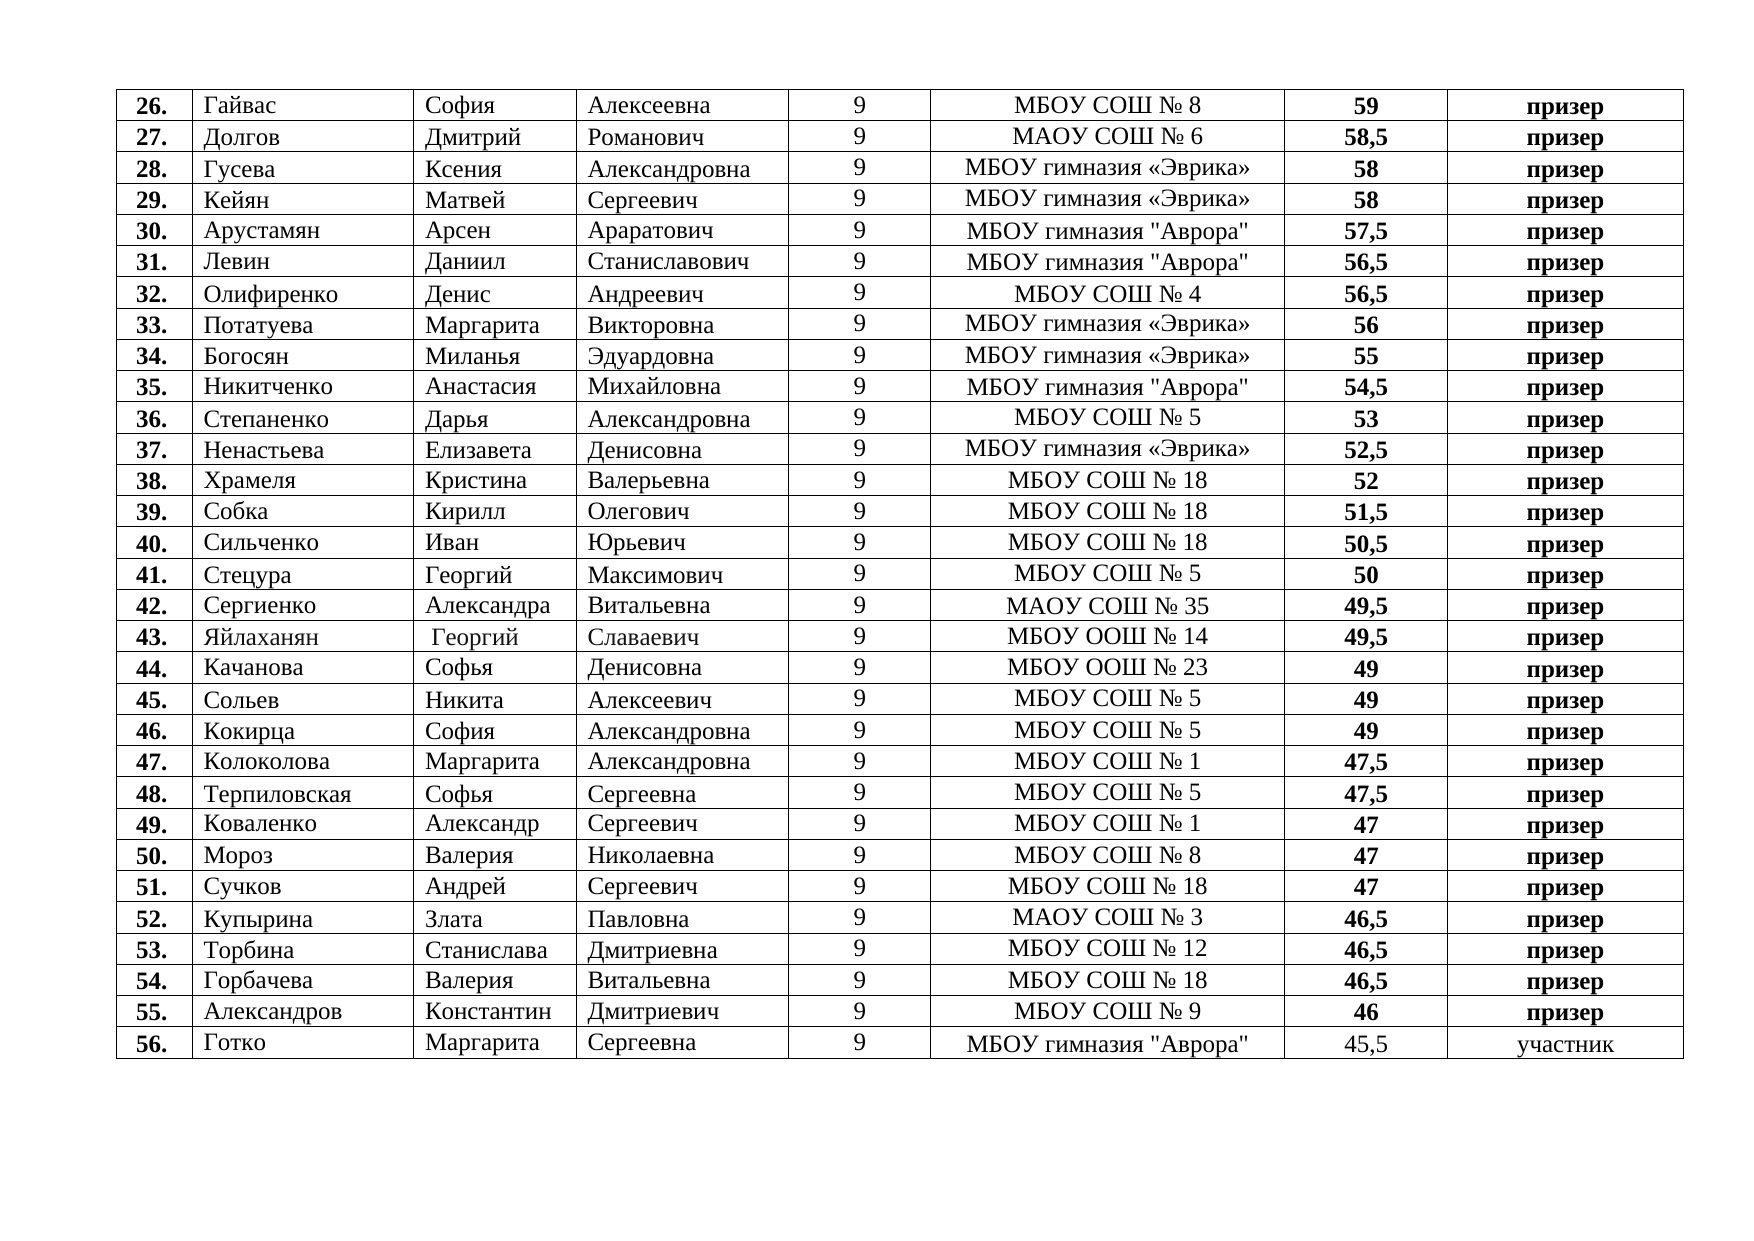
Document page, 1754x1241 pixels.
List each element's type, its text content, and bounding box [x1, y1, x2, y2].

table_cell 9 [789, 371, 930, 401]
table_cell призер [1448, 559, 1683, 589]
table_cell Кейян [193, 184, 413, 214]
table_cell Сильченко [193, 527, 413, 557]
table_cell 9 [789, 809, 930, 839]
table_cell Иван [414, 527, 576, 557]
table_cell 47,5 [1285, 777, 1447, 807]
table_cell призер [1448, 684, 1683, 714]
table_cell МБОУ СОШ № 8 [931, 840, 1284, 870]
table_cell Станиславович [577, 246, 788, 276]
table_cell 52,5 [1285, 434, 1447, 464]
table_cell [117, 90, 192, 120]
table_cell Никита [414, 684, 576, 714]
table_cell МБОУ СОШ № 18 [931, 871, 1284, 901]
table_cell 49 [1285, 652, 1447, 682]
table_cell 55 [1285, 340, 1447, 370]
table_cell Денис [414, 277, 576, 307]
table_cell 45,5 [1285, 1027, 1447, 1057]
table_cell призер [1448, 590, 1683, 620]
table_cell 56 [1285, 309, 1447, 339]
table_cell Кирилл [414, 496, 576, 526]
table_cell Викторовна [577, 309, 788, 339]
table_cell 9 [789, 434, 930, 464]
table_cell Сергеевич [577, 809, 788, 839]
table_cell [117, 777, 192, 807]
table_cell 50 [1285, 559, 1447, 589]
table_cell 9 [789, 902, 930, 932]
table_cell 47,5 [1285, 746, 1447, 776]
table_cell МБОУ гимназия "Аврора" [931, 246, 1284, 276]
table_cell Гусева [193, 152, 413, 182]
table_cell 9 [789, 402, 930, 432]
table_cell [117, 840, 192, 870]
table_cell 9 [789, 309, 930, 339]
table_cell 47 [1285, 871, 1447, 901]
table_cell призер [1448, 777, 1683, 807]
table_cell МБОУ гимназия «Эврика» [931, 152, 1284, 182]
table_cell Дмитриевич [577, 996, 788, 1026]
table_cell [117, 559, 192, 589]
table_cell МБОУ гимназия «Эврика» [931, 184, 1284, 214]
table_cell МБОУ ООШ № 14 [931, 621, 1284, 651]
table_cell Софья [414, 652, 576, 682]
table_cell [117, 902, 192, 932]
table_cell Андрей [414, 871, 576, 901]
table_cell 49,5 [1285, 621, 1447, 651]
table_cell Витальевна [577, 590, 788, 620]
table_cell Сергеевна [577, 777, 788, 807]
table_cell призер [1448, 746, 1683, 776]
table_cell Олифиренко [193, 277, 413, 307]
table_cell Стецура [193, 559, 413, 589]
table_cell [117, 371, 192, 401]
table_cell Александровна [577, 715, 788, 745]
table_cell Олегович [577, 496, 788, 526]
table_cell МБОУ СОШ № 18 [931, 465, 1284, 495]
table_cell Храмеля [193, 465, 413, 495]
table_cell призер [1448, 902, 1683, 932]
table_cell [117, 527, 192, 557]
table_cell Валерия [414, 965, 576, 995]
table_cell 57,5 [1285, 215, 1447, 245]
table_cell Маргарита [414, 746, 576, 776]
table_cell Сергеевич [577, 871, 788, 901]
table_cell Кокирца [193, 715, 413, 745]
table_cell Даниил [414, 246, 576, 276]
table_cell призер [1448, 527, 1683, 557]
table_cell [117, 340, 192, 370]
table_cell [117, 715, 192, 745]
table_cell призер [1448, 840, 1683, 870]
table_cell 49,5 [1285, 590, 1447, 620]
table_cell МБОУ СОШ № 5 [931, 402, 1284, 432]
table_cell Колоколова [193, 746, 413, 776]
table_cell Станислава [414, 934, 576, 964]
table_cell Собка [193, 496, 413, 526]
table_cell Анастасия [414, 371, 576, 401]
table_cell Готко [193, 1027, 413, 1057]
table_cell [117, 402, 192, 432]
table_cell призер [1448, 121, 1683, 151]
table_cell участник [1448, 1027, 1683, 1057]
table_cell МБОУ ООШ № 23 [931, 652, 1284, 682]
table_cell Коваленко [193, 809, 413, 839]
table_cell призер [1448, 90, 1683, 120]
table_cell Долгов [193, 121, 413, 151]
table_cell Андреевич [577, 277, 788, 307]
table_cell [117, 215, 192, 245]
table_cell Яйлаханян [193, 621, 413, 651]
table_cell 47 [1285, 840, 1447, 870]
table_cell [117, 590, 192, 620]
table_cell призер [1448, 621, 1683, 651]
table_cell Софья [414, 777, 576, 807]
table_cell МБОУ гимназия «Эврика» [931, 309, 1284, 339]
table_cell МАОУ СОШ № 35 [931, 590, 1284, 620]
table_cell призер [1448, 215, 1683, 245]
table_cell призер [1448, 496, 1683, 526]
table_cell Георгий [414, 621, 576, 651]
table_cell Романович [577, 121, 788, 151]
table_cell призер [1448, 996, 1683, 1026]
table_cell призер [1448, 465, 1683, 495]
table_cell Сергеевич [577, 184, 788, 214]
table_cell Денисовна [577, 652, 788, 682]
table_cell 56,5 [1285, 277, 1447, 307]
table_cell [117, 309, 192, 339]
table_cell 9 [789, 934, 930, 964]
table_cell призер [1448, 371, 1683, 401]
table_cell [117, 684, 192, 714]
table_cell 9 [789, 1027, 930, 1057]
table_cell Денисовна [577, 434, 788, 464]
table_cell 9 [789, 871, 930, 901]
table_cell Александра [414, 590, 576, 620]
table_cell 9 [789, 246, 930, 276]
table_cell МБОУ СОШ № 12 [931, 934, 1284, 964]
table_cell Александровна [577, 746, 788, 776]
table_cell 49 [1285, 684, 1447, 714]
table_cell [117, 746, 192, 776]
table_cell Максимович [577, 559, 788, 589]
table_cell МБОУ СОШ № 9 [931, 996, 1284, 1026]
table_cell 9 [789, 965, 930, 995]
table_cell [117, 465, 192, 495]
table_cell 9 [789, 652, 930, 682]
table_cell Дарья [414, 402, 576, 432]
table_cell 46,5 [1285, 902, 1447, 932]
table_cell Дмитриевна [577, 934, 788, 964]
table_cell Арустамян [193, 215, 413, 245]
table_cell Сергеевна [577, 1027, 788, 1057]
table_cell Александровна [577, 152, 788, 182]
table_cell МБОУ СОШ № 8 [931, 90, 1284, 120]
table_cell МБОУ СОШ № 18 [931, 496, 1284, 526]
table_cell 9 [789, 90, 930, 120]
table_cell Алексеевна [577, 90, 788, 120]
table_cell [117, 934, 192, 964]
table_cell 9 [789, 746, 930, 776]
table_cell 59 [1285, 90, 1447, 120]
table_cell МАОУ СОШ № 6 [931, 121, 1284, 151]
table_cell призер [1448, 184, 1683, 214]
table_cell 58 [1285, 152, 1447, 182]
table_cell 9 [789, 527, 930, 557]
table_cell Торбина [193, 934, 413, 964]
table_cell [117, 496, 192, 526]
table_cell МБОУ гимназия «Эврика» [931, 434, 1284, 464]
table_cell Дмитрий [414, 121, 576, 151]
table_cell Злата [414, 902, 576, 932]
table_cell Сергиенко [193, 590, 413, 620]
table_cell 9 [789, 559, 930, 589]
table_cell МБОУ СОШ № 5 [931, 715, 1284, 745]
table_cell 58 [1285, 184, 1447, 214]
table_cell [117, 1027, 192, 1057]
table_cell София [414, 715, 576, 745]
table_cell [117, 184, 192, 214]
table_cell Сучков [193, 871, 413, 901]
table_cell Потатуева [193, 309, 413, 339]
table_cell Павловна [577, 902, 788, 932]
table_cell 9 [789, 215, 930, 245]
table_cell Николаевна [577, 840, 788, 870]
table_cell Мороз [193, 840, 413, 870]
table_cell МБОУ СОШ № 18 [931, 965, 1284, 995]
table_cell [117, 434, 192, 464]
table_cell МБОУ СОШ № 4 [931, 277, 1284, 307]
table_cell 58,5 [1285, 121, 1447, 151]
table_cell Араратович [577, 215, 788, 245]
table_cell [117, 652, 192, 682]
table_cell призер [1448, 934, 1683, 964]
table_cell Славаевич [577, 621, 788, 651]
table_cell Кристина [414, 465, 576, 495]
table_cell 46,5 [1285, 934, 1447, 964]
table_cell Маргарита [414, 309, 576, 339]
table_cell 9 [789, 496, 930, 526]
table_cell призер [1448, 965, 1683, 995]
table_cell 9 [789, 715, 930, 745]
table_cell [117, 996, 192, 1026]
table_cell [117, 871, 192, 901]
table_cell Александровна [577, 402, 788, 432]
table_cell 46 [1285, 996, 1447, 1026]
table_cell призер [1448, 402, 1683, 432]
table_cell Ксения [414, 152, 576, 182]
table_cell [117, 621, 192, 651]
table_cell призер [1448, 152, 1683, 182]
table_cell призер [1448, 340, 1683, 370]
table_cell призер [1448, 246, 1683, 276]
table_cell 9 [789, 996, 930, 1026]
table_cell [117, 246, 192, 276]
table_cell Терпиловская [193, 777, 413, 807]
table_cell 54,5 [1285, 371, 1447, 401]
table_cell Витальевна [577, 965, 788, 995]
table_cell Константин [414, 996, 576, 1026]
table_cell МБОУ гимназия «Эврика» [931, 340, 1284, 370]
table_cell МАОУ СОШ № 3 [931, 902, 1284, 932]
table_cell Елизавета [414, 434, 576, 464]
table_cell призер [1448, 277, 1683, 307]
table_cell Купырина [193, 902, 413, 932]
table_cell 49 [1285, 715, 1447, 745]
table_cell Валерьевна [577, 465, 788, 495]
table_cell 9 [789, 590, 930, 620]
table_cell [117, 277, 192, 307]
table_cell призер [1448, 715, 1683, 745]
table_cell Ненастьева [193, 434, 413, 464]
table_cell призер [1448, 434, 1683, 464]
table_cell Михайловна [577, 371, 788, 401]
table_cell [117, 152, 192, 182]
table_cell Эдуардовна [577, 340, 788, 370]
table_cell МБОУ гимназия "Аврора" [931, 1027, 1284, 1057]
table_cell МБОУ СОШ № 1 [931, 809, 1284, 839]
table_cell [117, 121, 192, 151]
table_cell 9 [789, 152, 930, 182]
table_cell МБОУ СОШ № 5 [931, 684, 1284, 714]
table_cell 9 [789, 684, 930, 714]
table_cell Качанова [193, 652, 413, 682]
table_cell Александров [193, 996, 413, 1026]
table_cell 53 [1285, 402, 1447, 432]
table_cell Георгий [414, 559, 576, 589]
table_cell призер [1448, 309, 1683, 339]
table_cell МБОУ СОШ № 1 [931, 746, 1284, 776]
table_cell Гайвас [193, 90, 413, 120]
table_cell 9 [789, 840, 930, 870]
table_cell [117, 809, 192, 839]
table_cell 9 [789, 777, 930, 807]
table_cell 51,5 [1285, 496, 1447, 526]
table_cell призер [1448, 871, 1683, 901]
table_cell 50,5 [1285, 527, 1447, 557]
table_cell Миланья [414, 340, 576, 370]
table_cell Левин [193, 246, 413, 276]
table_cell Сольев [193, 684, 413, 714]
table_cell 46,5 [1285, 965, 1447, 995]
table_cell Матвей [414, 184, 576, 214]
table_cell Алексеевич [577, 684, 788, 714]
table_cell МБОУ СОШ № 5 [931, 777, 1284, 807]
table_cell 9 [789, 465, 930, 495]
table_cell 9 [789, 621, 930, 651]
table_cell 52 [1285, 465, 1447, 495]
table_cell 56,5 [1285, 246, 1447, 276]
table_cell Степаненко [193, 402, 413, 432]
table_cell МБОУ СОШ № 5 [931, 559, 1284, 589]
table_cell призер [1448, 809, 1683, 839]
table_cell Маргарита [414, 1027, 576, 1057]
table_cell 9 [789, 121, 930, 151]
table_cell МБОУ гимназия "Аврора" [931, 371, 1284, 401]
table_cell МБОУ гимназия "Аврора" [931, 215, 1284, 245]
table_cell София [414, 90, 576, 120]
table_cell 9 [789, 277, 930, 307]
table_cell [117, 965, 192, 995]
table_cell 9 [789, 340, 930, 370]
table_cell Юрьевич [577, 527, 788, 557]
table_cell Валерия [414, 840, 576, 870]
table_cell Горбачева [193, 965, 413, 995]
table_cell 9 [789, 184, 930, 214]
table_cell 47 [1285, 809, 1447, 839]
table_cell призер [1448, 652, 1683, 682]
table_cell Никитченко [193, 371, 413, 401]
table_cell Богосян [193, 340, 413, 370]
table_cell Александр [414, 809, 576, 839]
table_cell МБОУ СОШ № 18 [931, 527, 1284, 557]
table_cell Арсен [414, 215, 576, 245]
